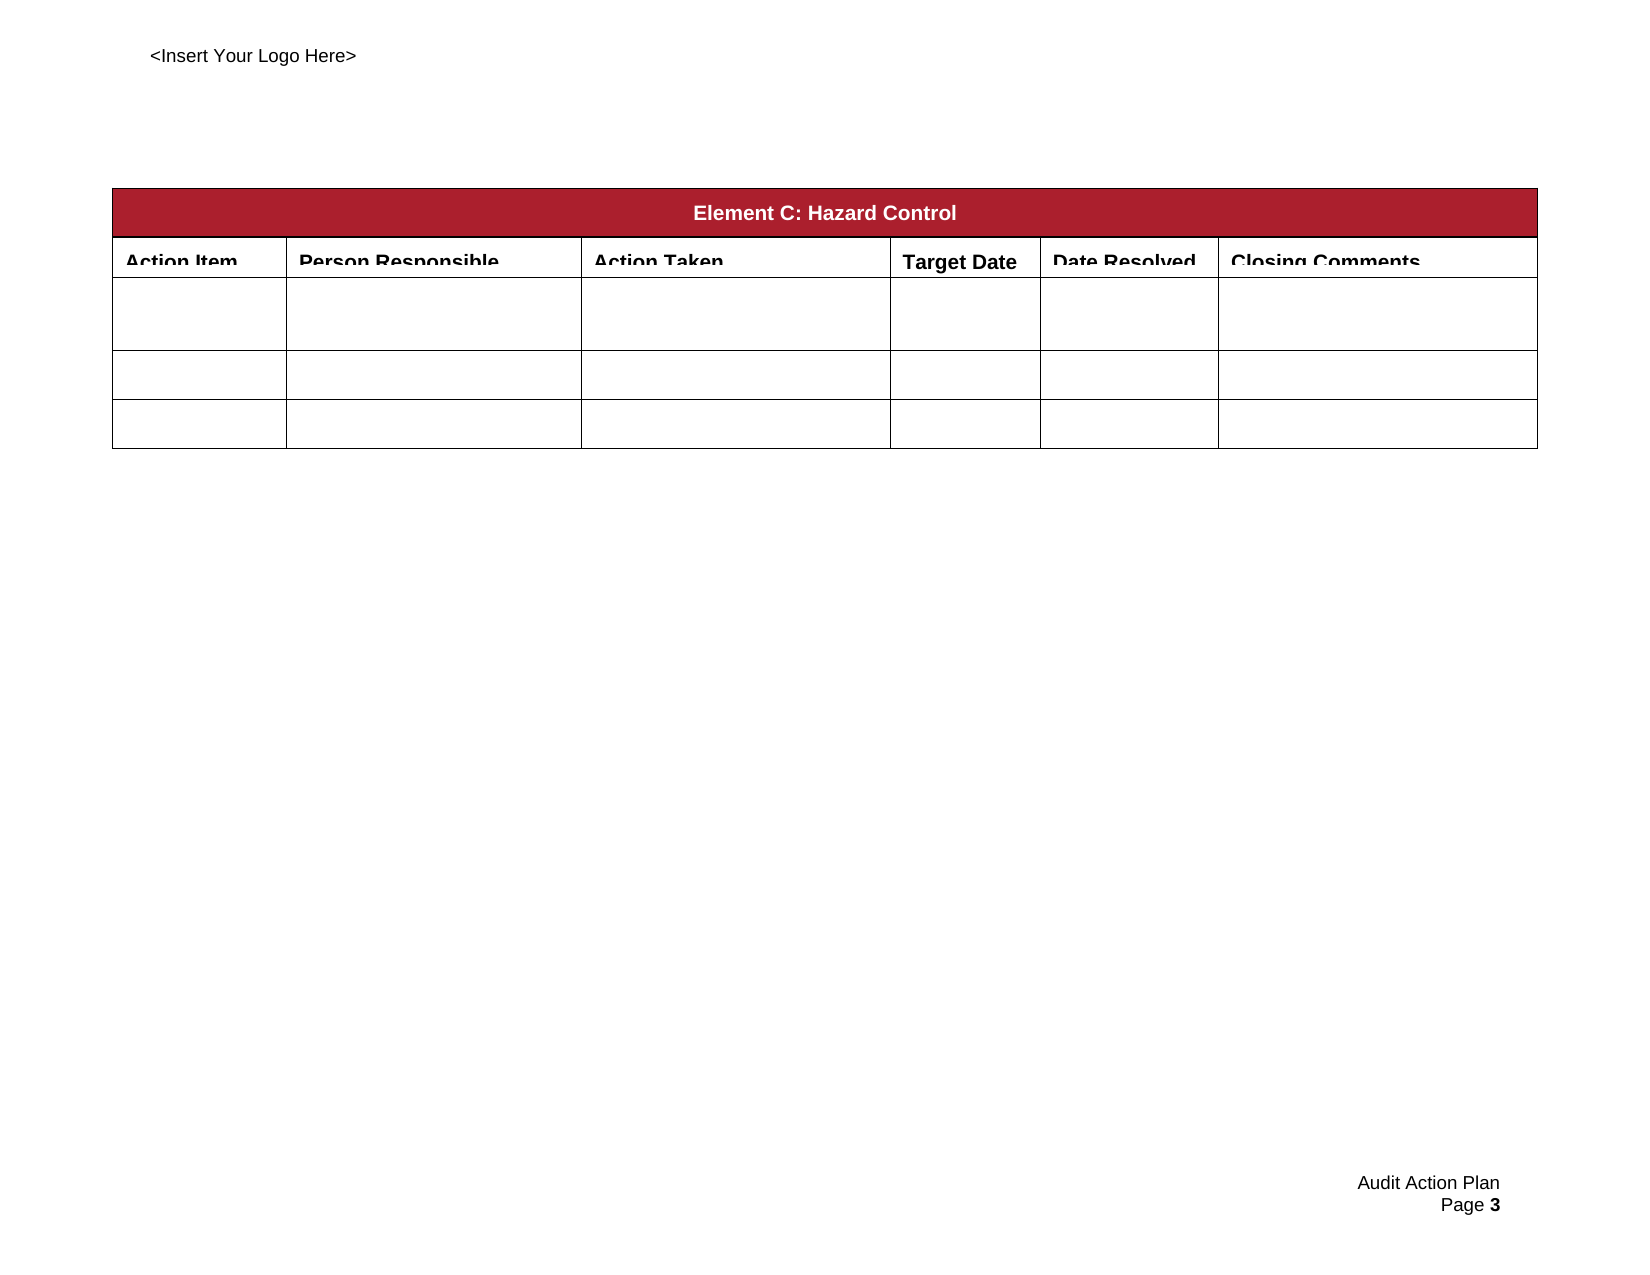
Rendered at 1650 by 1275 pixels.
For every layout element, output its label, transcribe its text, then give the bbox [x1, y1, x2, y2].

table_cell [1219, 351, 1537, 399]
table_cell [1219, 278, 1537, 350]
table_cell [1219, 400, 1537, 448]
table_cell [891, 278, 1040, 350]
table_cell [113, 351, 286, 399]
table_cell Action Taken [582, 238, 890, 277]
table_cell [891, 351, 1040, 399]
table_cell [113, 400, 286, 448]
table_header Element C: Hazard Control [113, 189, 1537, 236]
table_cell Date Resolved [1041, 238, 1218, 277]
table_cell Person Responsible [287, 238, 581, 277]
table_cell [287, 400, 581, 448]
table_cell Action Item [113, 238, 286, 277]
table_cell [582, 351, 890, 399]
table_cell [1041, 278, 1218, 350]
table_cell Target Date [891, 238, 1040, 277]
table_cell [582, 278, 890, 350]
table_cell Closing Comments [1219, 238, 1537, 277]
table_cell [287, 351, 581, 399]
table_cell [1041, 351, 1218, 399]
table_cell [582, 400, 890, 448]
table_cell [113, 278, 286, 350]
table_cell [891, 400, 1040, 448]
table_cell [287, 278, 581, 350]
table_cell [1041, 400, 1218, 448]
